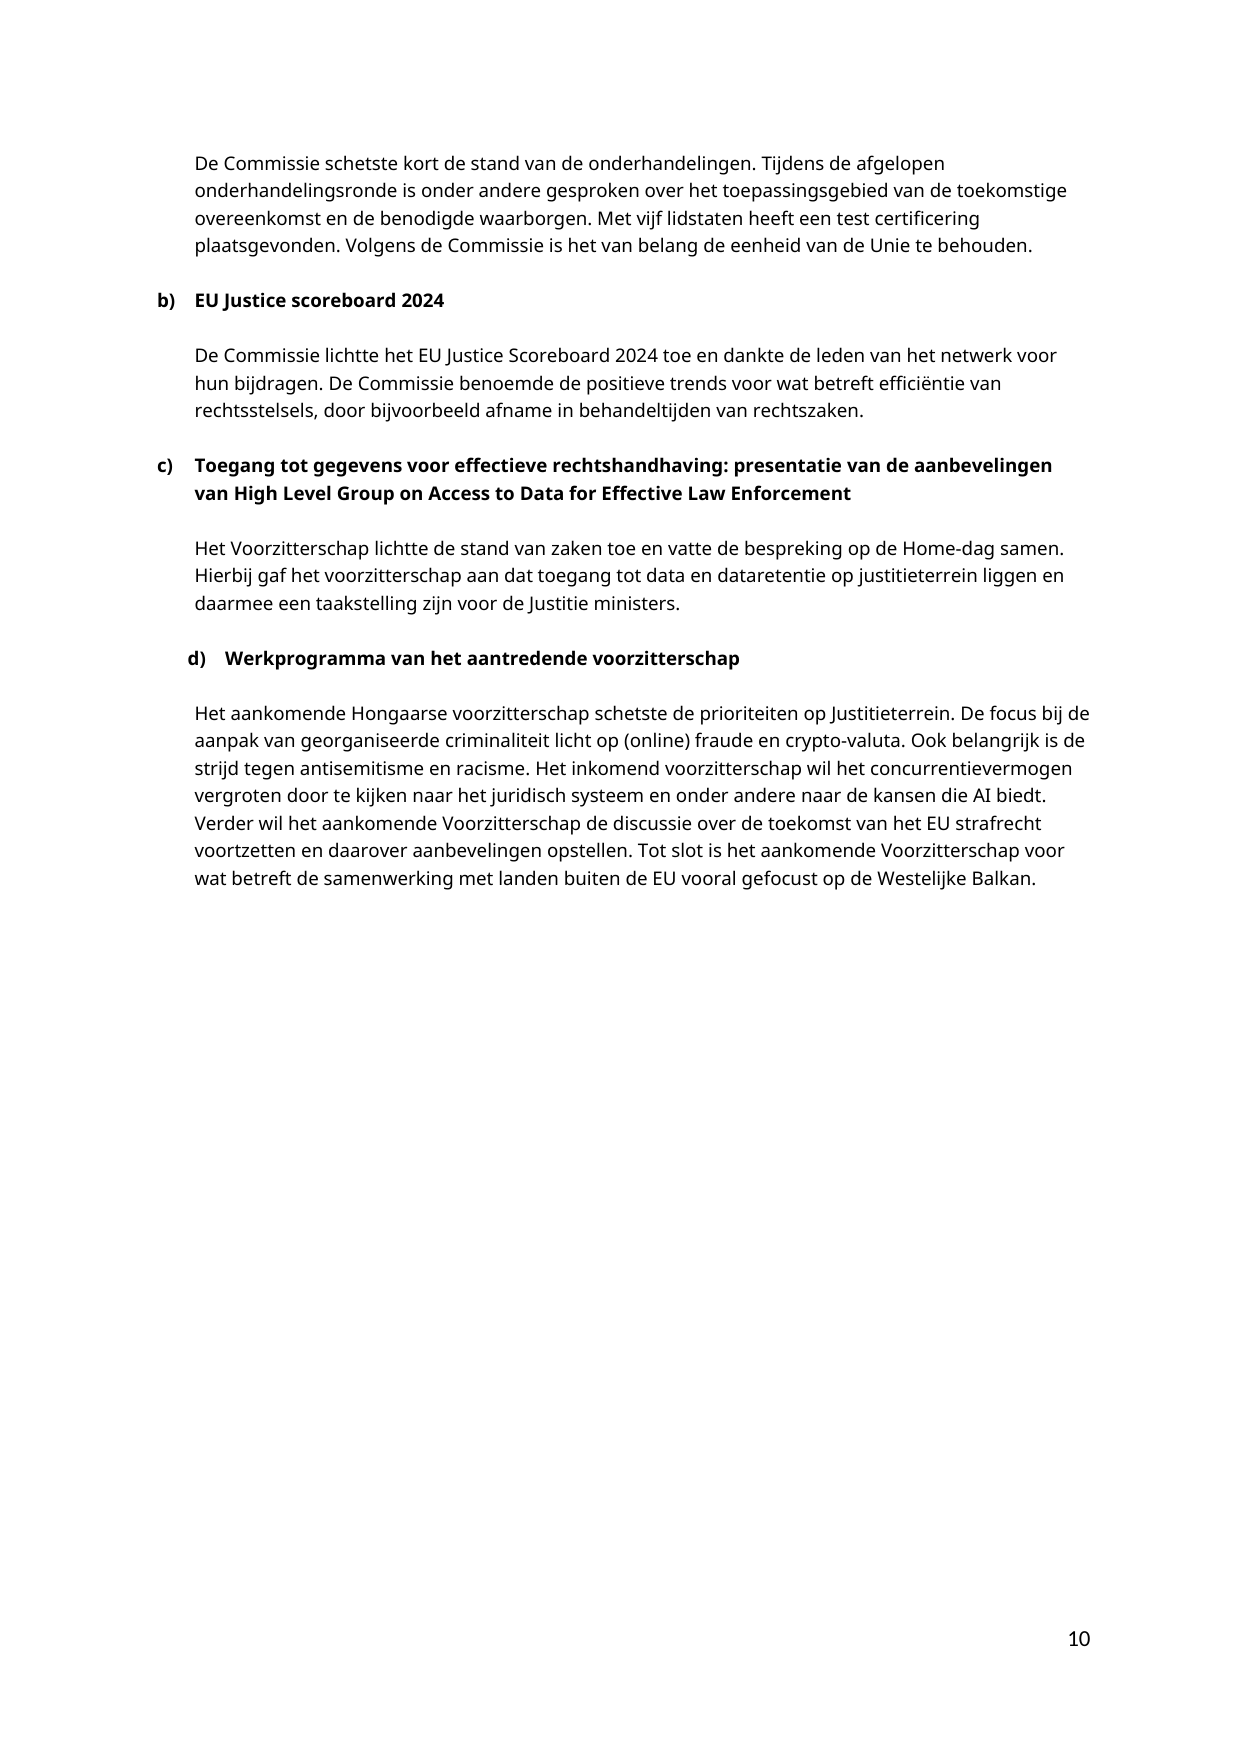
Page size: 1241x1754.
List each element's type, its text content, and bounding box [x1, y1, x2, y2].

text De Commissie lichtte het EU Justice Scoreboard 2024 toe en dankte de leden van het netwerk voor hun bijdragen. De Commissie benoemde de positieve trends voor wat betreft efficiëntie van rechtsstelsels, door bijvoorbeeld afname in behandeltijden van rechtszaken. [194, 342, 1090, 423]
text De Commissie schetste kort de stand van de onderhandelingen. Tijdens de afgelopen onderhandelingsronde is onder andere gesproken over het toepassingsgebied van de toekomstige overeenkomst en de benodigde waarborgen. Met vijf lidstaten heeft een test certificering plaatsgevonden. Volgens de Commissie is het van belang de eenheid van de Unie te behouden. [194, 150, 1090, 258]
text Het Voorzitterschap lichtte de stand van zaken toe en vatte de bespreking op de Home-dag samen. Hierbij gaf het voorzitterschap aan dat toegang tot data en dataretentie op justitieterrein liggen en daarmee een taakstelling zijn voor de Justitie ministers. [194, 535, 1090, 616]
text Het aankomende Hongaarse voorzitterschap schetste de prioriteiten op Justitieterrein. De focus bij de aanpak van georganiseerde criminaliteit licht op (online) fraude en crypto-valuta. Ook belangrijk is de strijd tegen antisemitisme en racisme. Het inkomend voorzitterschap wil het concurrentievermogen vergroten door te kijken naar het juridisch systeem en onder andere naar de kansen die AI biedt. Verder wil het aankomende Voorzitterschap de discussie over de toekomst van het EU strafrecht voortzetten en daarover aanbevelingen opstellen. Tot slot is het aankomende Voorzitterschap voor wat betreft de samenwerking met landen buiten de EU vooral gefocust op de Westelijke Balkan. [194, 700, 1092, 891]
list EU Justice scoreboard 2024 [157, 287, 1090, 313]
list Werkprogramma van het aantredende voorzitterschap [187, 645, 1090, 671]
list Toegang tot gegevens voor effectieve rechtshandhaving: presentatie van de aanbevelingen van High Level Group on Access to Data for Effective Law Enforcement [157, 452, 1090, 506]
